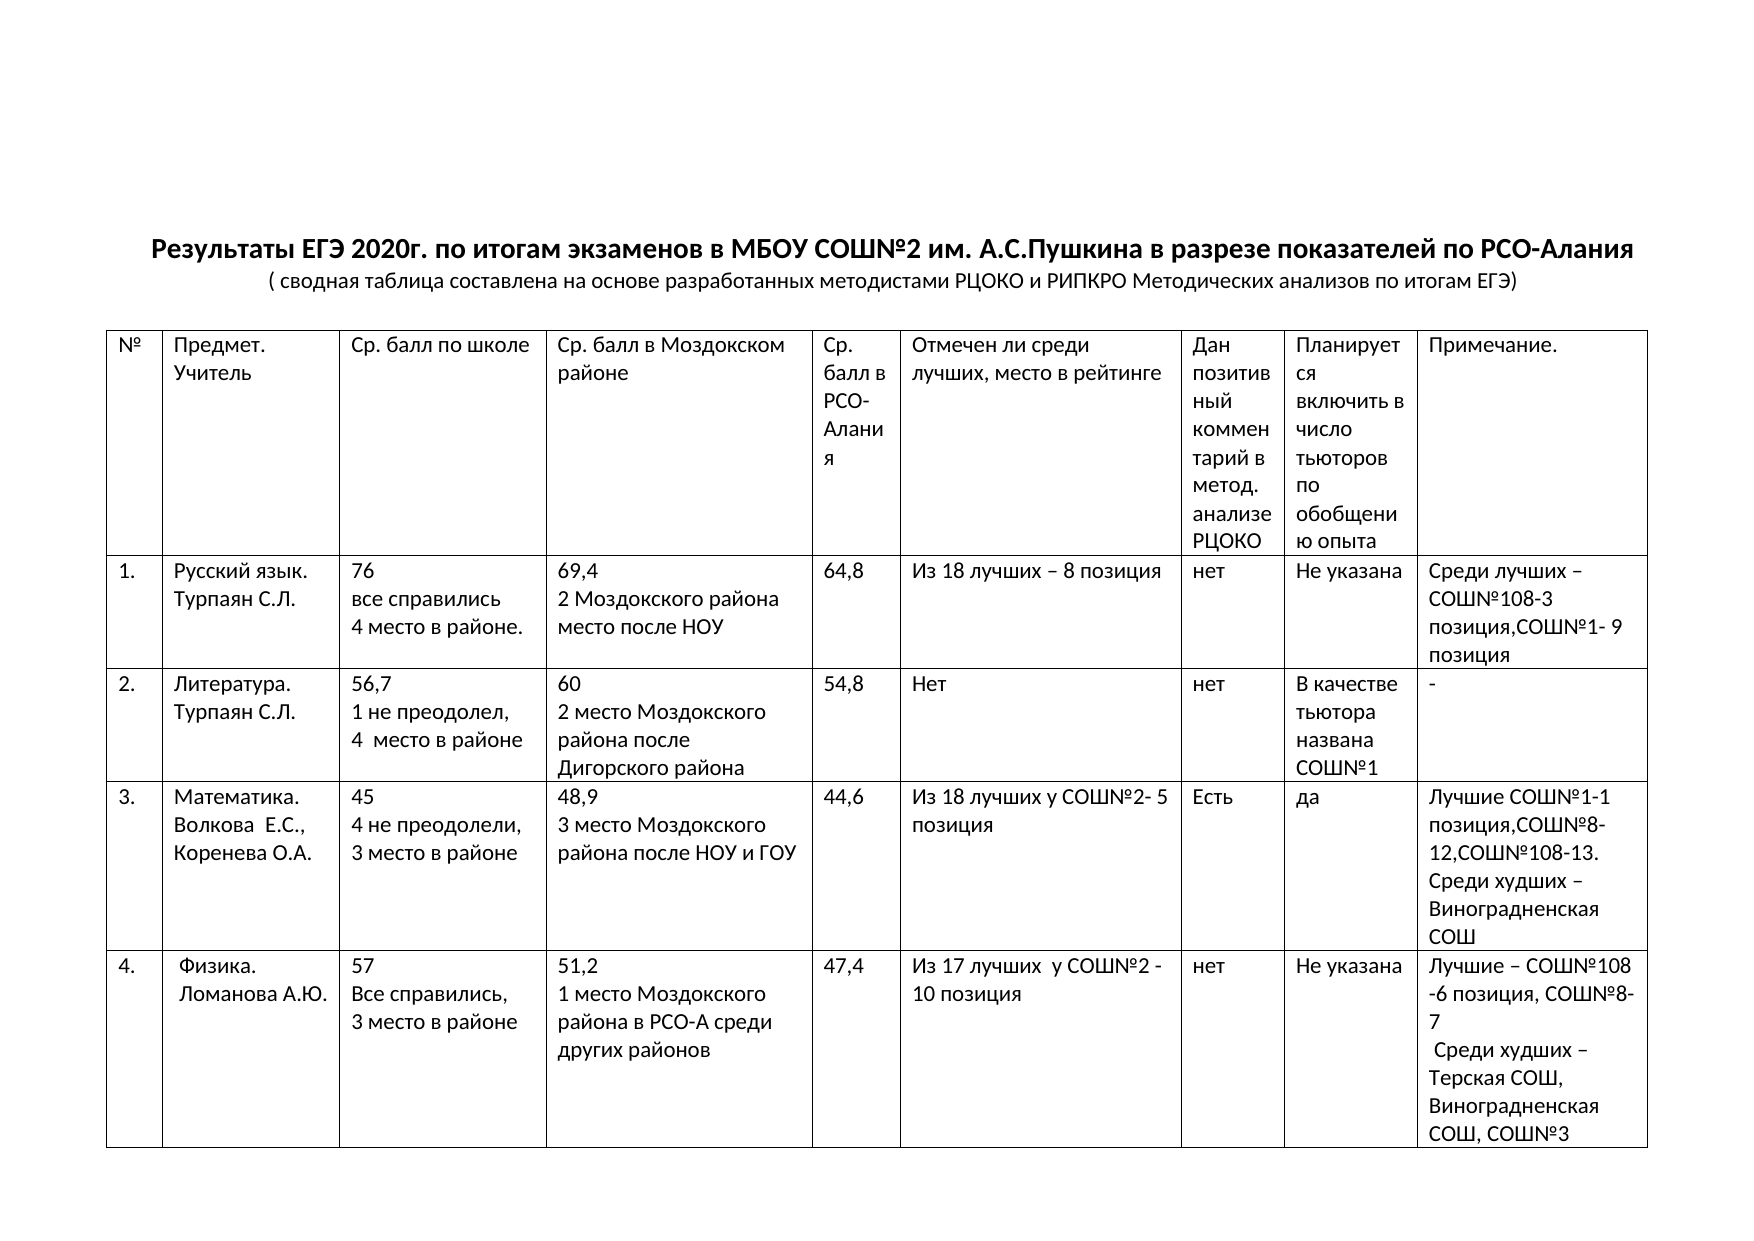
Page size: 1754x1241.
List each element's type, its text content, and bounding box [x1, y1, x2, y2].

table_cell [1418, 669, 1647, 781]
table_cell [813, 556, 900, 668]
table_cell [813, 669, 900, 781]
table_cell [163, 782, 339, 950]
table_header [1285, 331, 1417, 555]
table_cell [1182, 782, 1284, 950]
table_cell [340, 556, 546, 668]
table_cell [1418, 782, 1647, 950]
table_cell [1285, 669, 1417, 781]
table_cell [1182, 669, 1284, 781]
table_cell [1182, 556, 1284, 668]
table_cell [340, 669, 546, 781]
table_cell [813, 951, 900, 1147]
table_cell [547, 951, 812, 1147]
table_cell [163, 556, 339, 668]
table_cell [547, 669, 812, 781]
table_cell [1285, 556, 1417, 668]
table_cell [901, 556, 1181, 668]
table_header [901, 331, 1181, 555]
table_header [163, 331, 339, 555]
text ( сводная таблица составлена на основе разработанных методистами РЦОКО и РИПКРО Методических анализов по итогам ЕГЭ) [118, 266, 1668, 294]
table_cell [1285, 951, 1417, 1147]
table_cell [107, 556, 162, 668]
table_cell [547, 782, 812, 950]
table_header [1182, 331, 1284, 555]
text Результаты ЕГЭ 2020г. по итогам экзаменов в МБОУ СОШ№2 им. А.С.Пушкина в разрезе показателей по РСО-Алания [118, 230, 1668, 266]
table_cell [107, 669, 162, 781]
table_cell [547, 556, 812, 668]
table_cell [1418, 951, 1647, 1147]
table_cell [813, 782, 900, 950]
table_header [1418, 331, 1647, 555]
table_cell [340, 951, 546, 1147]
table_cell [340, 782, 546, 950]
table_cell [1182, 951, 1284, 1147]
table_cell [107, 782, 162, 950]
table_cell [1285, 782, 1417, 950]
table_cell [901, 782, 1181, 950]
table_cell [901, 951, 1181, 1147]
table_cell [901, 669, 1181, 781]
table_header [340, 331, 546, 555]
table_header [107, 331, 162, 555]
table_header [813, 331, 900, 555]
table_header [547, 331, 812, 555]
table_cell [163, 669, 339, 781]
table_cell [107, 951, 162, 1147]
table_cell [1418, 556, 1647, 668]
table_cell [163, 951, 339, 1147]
